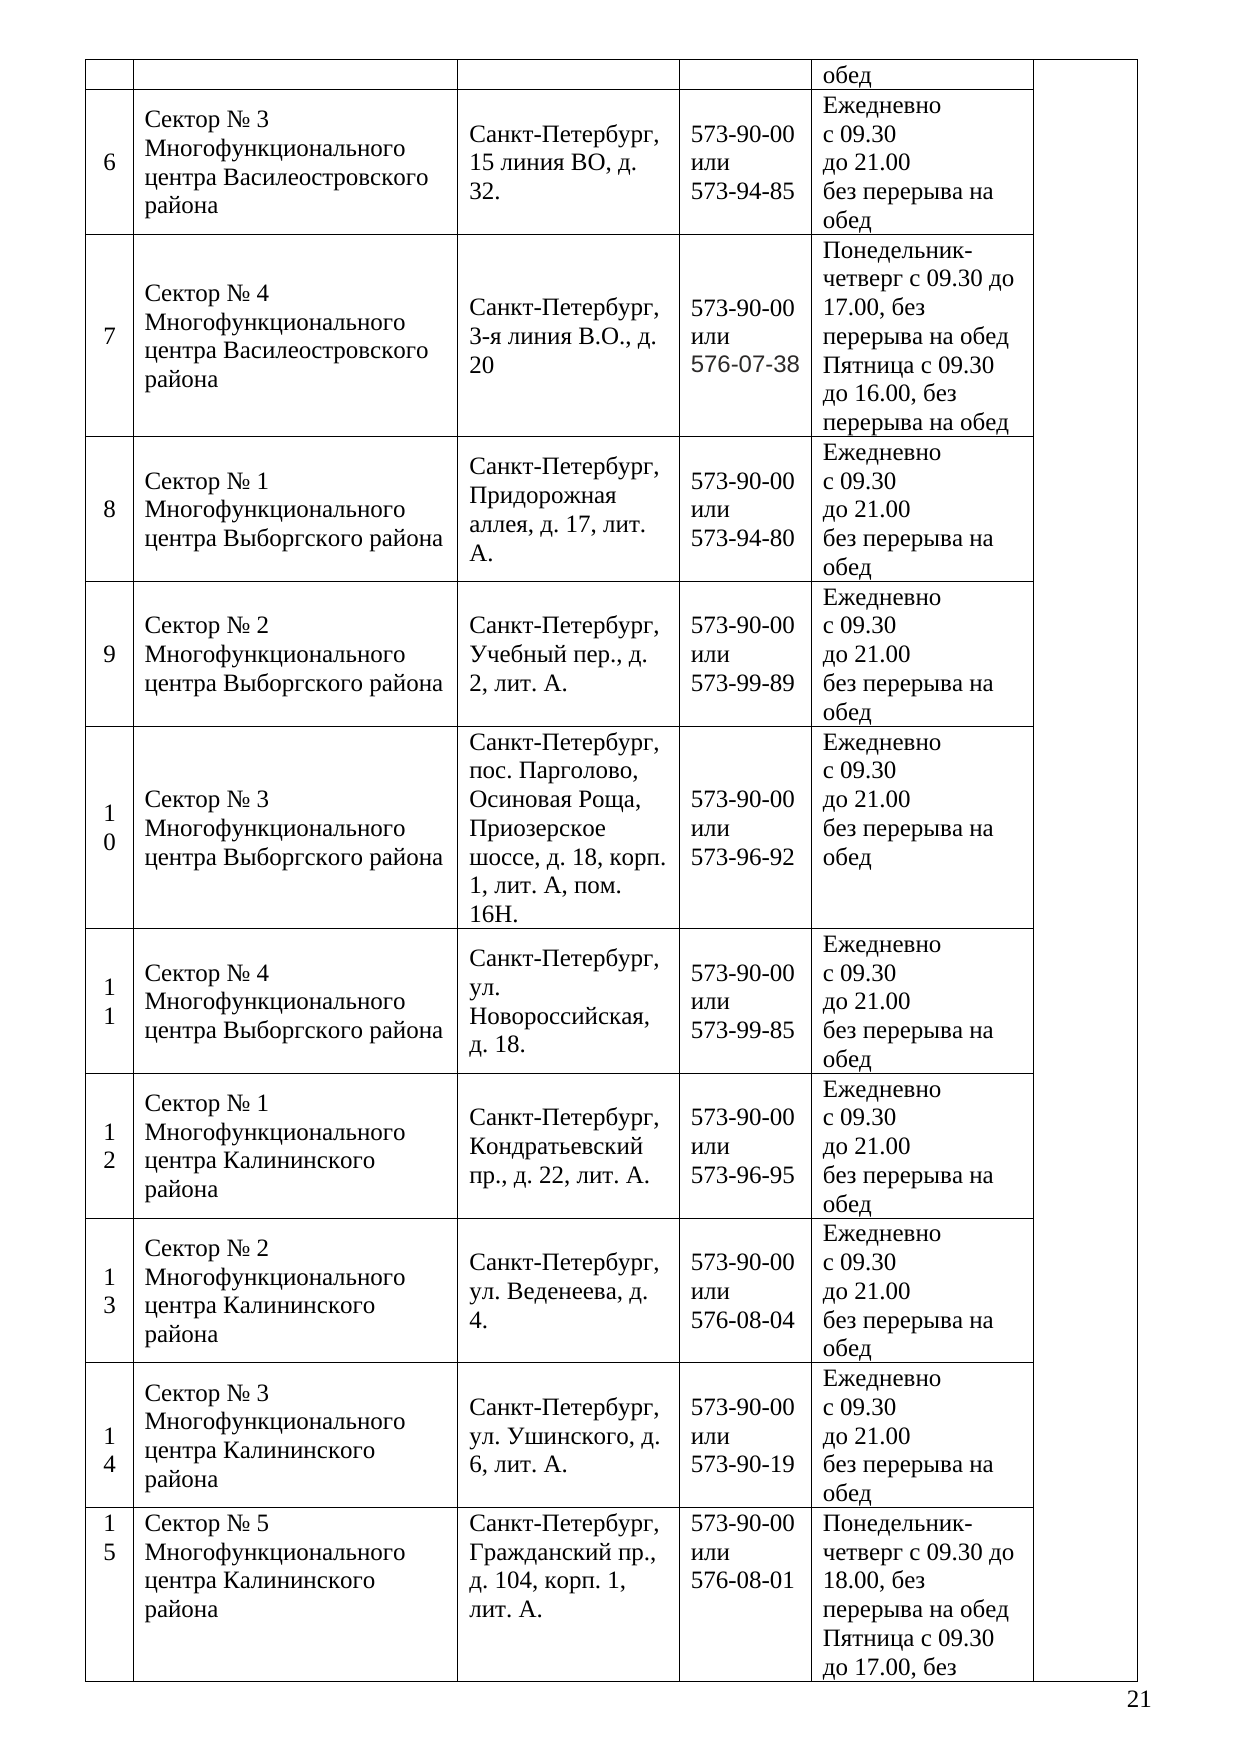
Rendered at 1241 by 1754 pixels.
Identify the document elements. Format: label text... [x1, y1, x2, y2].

table_cell 573-90-00 или 573-99-89 [680, 582, 811, 726]
table_cell Сектор № 3 Многофункционального центра Выборгского района [134, 727, 457, 928]
table_cell Сектор № 1 Многофункционального центра Калининского района [134, 1074, 457, 1217]
table_cell 12 [86, 1074, 133, 1217]
table_cell Сектор № 3 Многофункционального центра Калининского района [134, 1363, 457, 1507]
table_cell 573-90-00 или 576-07-38 [680, 235, 811, 436]
table_cell Санкт-Петербург, Кондратьевский пр., д. 22, лит. А. [458, 1074, 679, 1217]
table_cell Санкт-Петербург, 15 линия ВО, д. 32. [458, 90, 679, 234]
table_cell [812, 90, 1033, 234]
table_cell 10 [86, 727, 133, 928]
table_cell 573-90-00 или 576-08-04 [680, 1219, 811, 1362]
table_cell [134, 1508, 457, 1681]
table_cell 6 [86, 90, 133, 234]
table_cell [680, 60, 811, 89]
table_cell 8 [86, 437, 133, 581]
table_cell 14 [86, 1363, 133, 1507]
table_cell 11 [86, 929, 133, 1073]
table_cell 573-90-00 или 573-90-19 [680, 1363, 811, 1507]
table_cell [680, 1508, 811, 1681]
table_cell Санкт-Петербург, Учебный пер., д. 2, лит. А. [458, 582, 679, 726]
table_cell Санкт-Петербург, ул. Новороссийская, д. 18. [458, 929, 679, 1073]
table_cell 573-90-00 или 573-94-85 [680, 90, 811, 234]
table_cell Санкт-Петербург, ул. Ушинского, д. 6, лит. А. [458, 1363, 679, 1507]
table_cell Ежедневно с 09.30 до 21.00 без перерыва на обед [812, 582, 1033, 726]
table_cell Ежедневно с 09.30 до 21.00 без перерыва на обед [812, 1074, 1033, 1217]
table_cell Ежедневно с 09.30 до 21.00 без перерыва на обед [812, 1363, 1033, 1507]
table_cell Ежедневно с 09.30 до 21.00 без перерыва на обед [812, 727, 1033, 928]
table_cell Санкт-Петербург, Придорожная аллея, д. 17, лит. А. [458, 437, 679, 581]
table_cell Ежедневно с 09.30 до 21.00 без перерыва на обед [812, 929, 1033, 1073]
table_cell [458, 60, 679, 89]
table_cell 5 [86, 60, 133, 89]
table_cell Сектор № 2 Многофункционального центра Калининского района [134, 1219, 457, 1362]
table_cell Санкт-Петербург, пос. Парголово, Осиновая Роща, Приозерское шоссе, д. 18, корп. 1, лит. А, пом. 16Н. [458, 727, 679, 928]
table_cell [812, 1508, 1033, 1681]
table_cell Сектор № 1 Многофункционального центра Выборгского района [134, 437, 457, 581]
table_cell 7 [86, 235, 133, 436]
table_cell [134, 60, 457, 89]
table_cell Ежедневно с 09.30 до 21.00 без перерыва на обед [812, 1219, 1033, 1362]
table_cell 573-90-00 или 573-94-80 [680, 437, 811, 581]
table_cell 573-90-00 или 573-99-85 [680, 929, 811, 1073]
table_cell 9 [86, 582, 133, 726]
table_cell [812, 60, 1033, 89]
table_cell Санкт-Петербург, 3-я линия В.О., д. 20 [458, 235, 679, 436]
table_cell Ежедневно с 09.30 до 21.00 без перерыва на обед [812, 437, 1033, 581]
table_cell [458, 1508, 679, 1681]
table_cell Сектор № 3 Многофункционального центра Василеостровского района [134, 90, 457, 234]
table_cell Понедельник-четверг с 09.30 до 17.00, без перерыва на обед Пятница с 09.30 до 16.00, без перерыва на обед [812, 235, 1033, 436]
table_cell 573-90-00 или 573-96-92 [680, 727, 811, 928]
table_cell 13 [86, 1219, 133, 1362]
table_cell 573-90-00 или 573-96-95 [680, 1074, 811, 1217]
table_cell Сектор № 2 Многофункционального центра Выборгского района [134, 582, 457, 726]
table_cell Сектор № 4 Многофункционального центра Василеостровского района [134, 235, 457, 436]
table_cell Сектор № 4 Многофункционального центра Выборгского района [134, 929, 457, 1073]
table_cell Санкт-Петербург, ул. Веденеева, д. 4. [458, 1219, 679, 1362]
table_cell 15 [86, 1508, 133, 1681]
